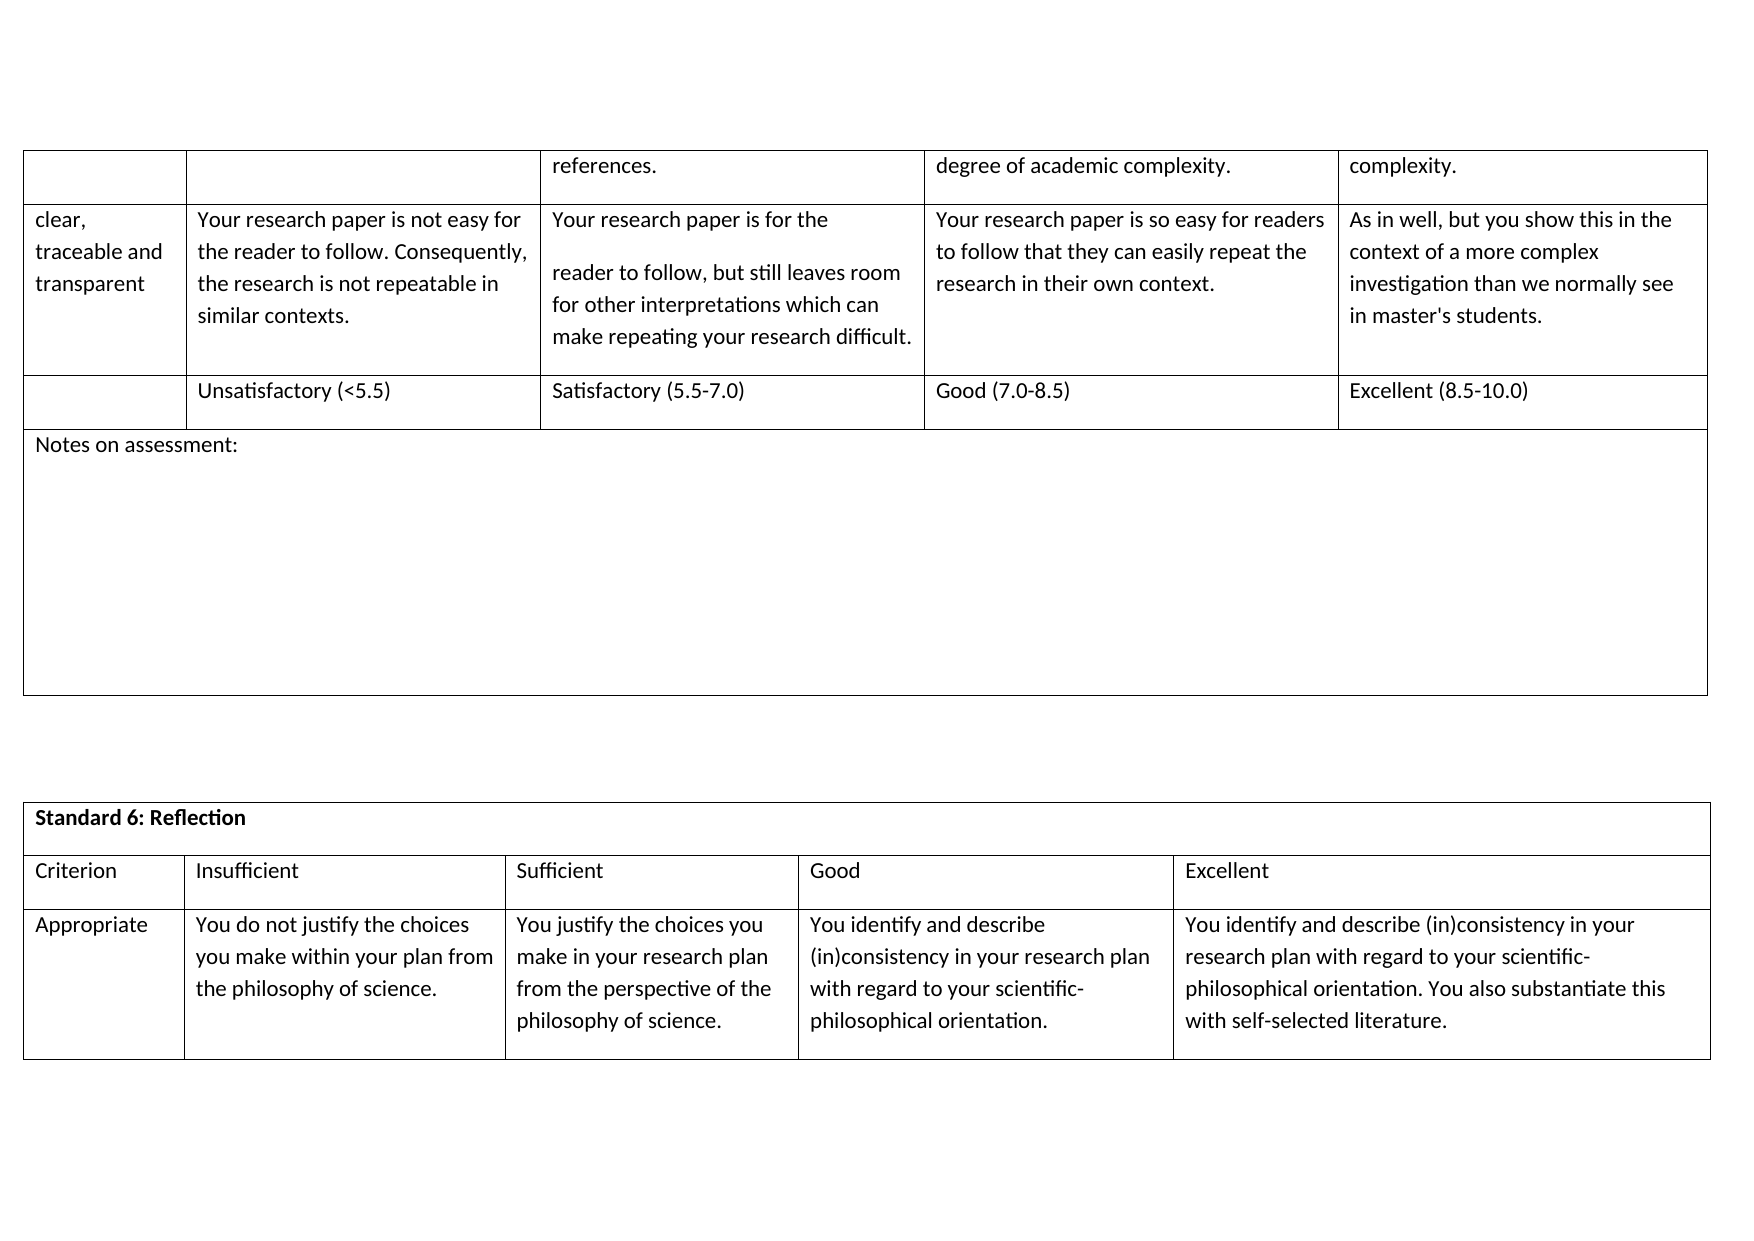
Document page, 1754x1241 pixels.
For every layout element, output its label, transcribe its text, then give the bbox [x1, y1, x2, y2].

table_cell Excellent [1174, 856, 1710, 909]
table_cell Insufficient [185, 856, 505, 909]
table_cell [506, 910, 798, 1059]
table_cell Satisfactory (5.5-7.0) [541, 376, 924, 429]
table_cell Criterion [24, 856, 184, 909]
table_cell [24, 151, 186, 204]
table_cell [1339, 151, 1707, 204]
table_cell As in well, but you show this in the context of a more complex investigation than we normally see in master's students. [1339, 205, 1707, 375]
table_cell Unsatisfactory (<5.5) [187, 376, 540, 429]
table_cell Your research paper is so easy for readers to follow that they can easily repeat the research in their own context. [925, 205, 1338, 375]
table_cell [24, 376, 186, 429]
table_cell Your research paper is not easy for the reader to follow. Consequently, the research is not repeatable in similar contexts. [187, 205, 540, 375]
table_cell Appropriate [24, 910, 184, 1059]
table_header Standard 6: Reflection [24, 803, 1710, 855]
table_cell Notes on assessment: [24, 430, 1707, 694]
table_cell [1174, 910, 1710, 1059]
table_cell Your research paper is for the reader to follow, but still leaves room for other interpretations which can make repeating your research difficult. [541, 205, 924, 375]
table_cell Sufficient [506, 856, 798, 909]
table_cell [799, 910, 1173, 1059]
table_cell Good [799, 856, 1173, 909]
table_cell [187, 151, 540, 204]
table_cell Good (7.0-8.5) [925, 376, 1338, 429]
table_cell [185, 910, 505, 1059]
table_cell Excellent (8.5-10.0) [1339, 376, 1707, 429]
table_cell clear, traceable and transparent [24, 205, 186, 375]
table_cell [541, 151, 924, 204]
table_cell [925, 151, 1338, 204]
